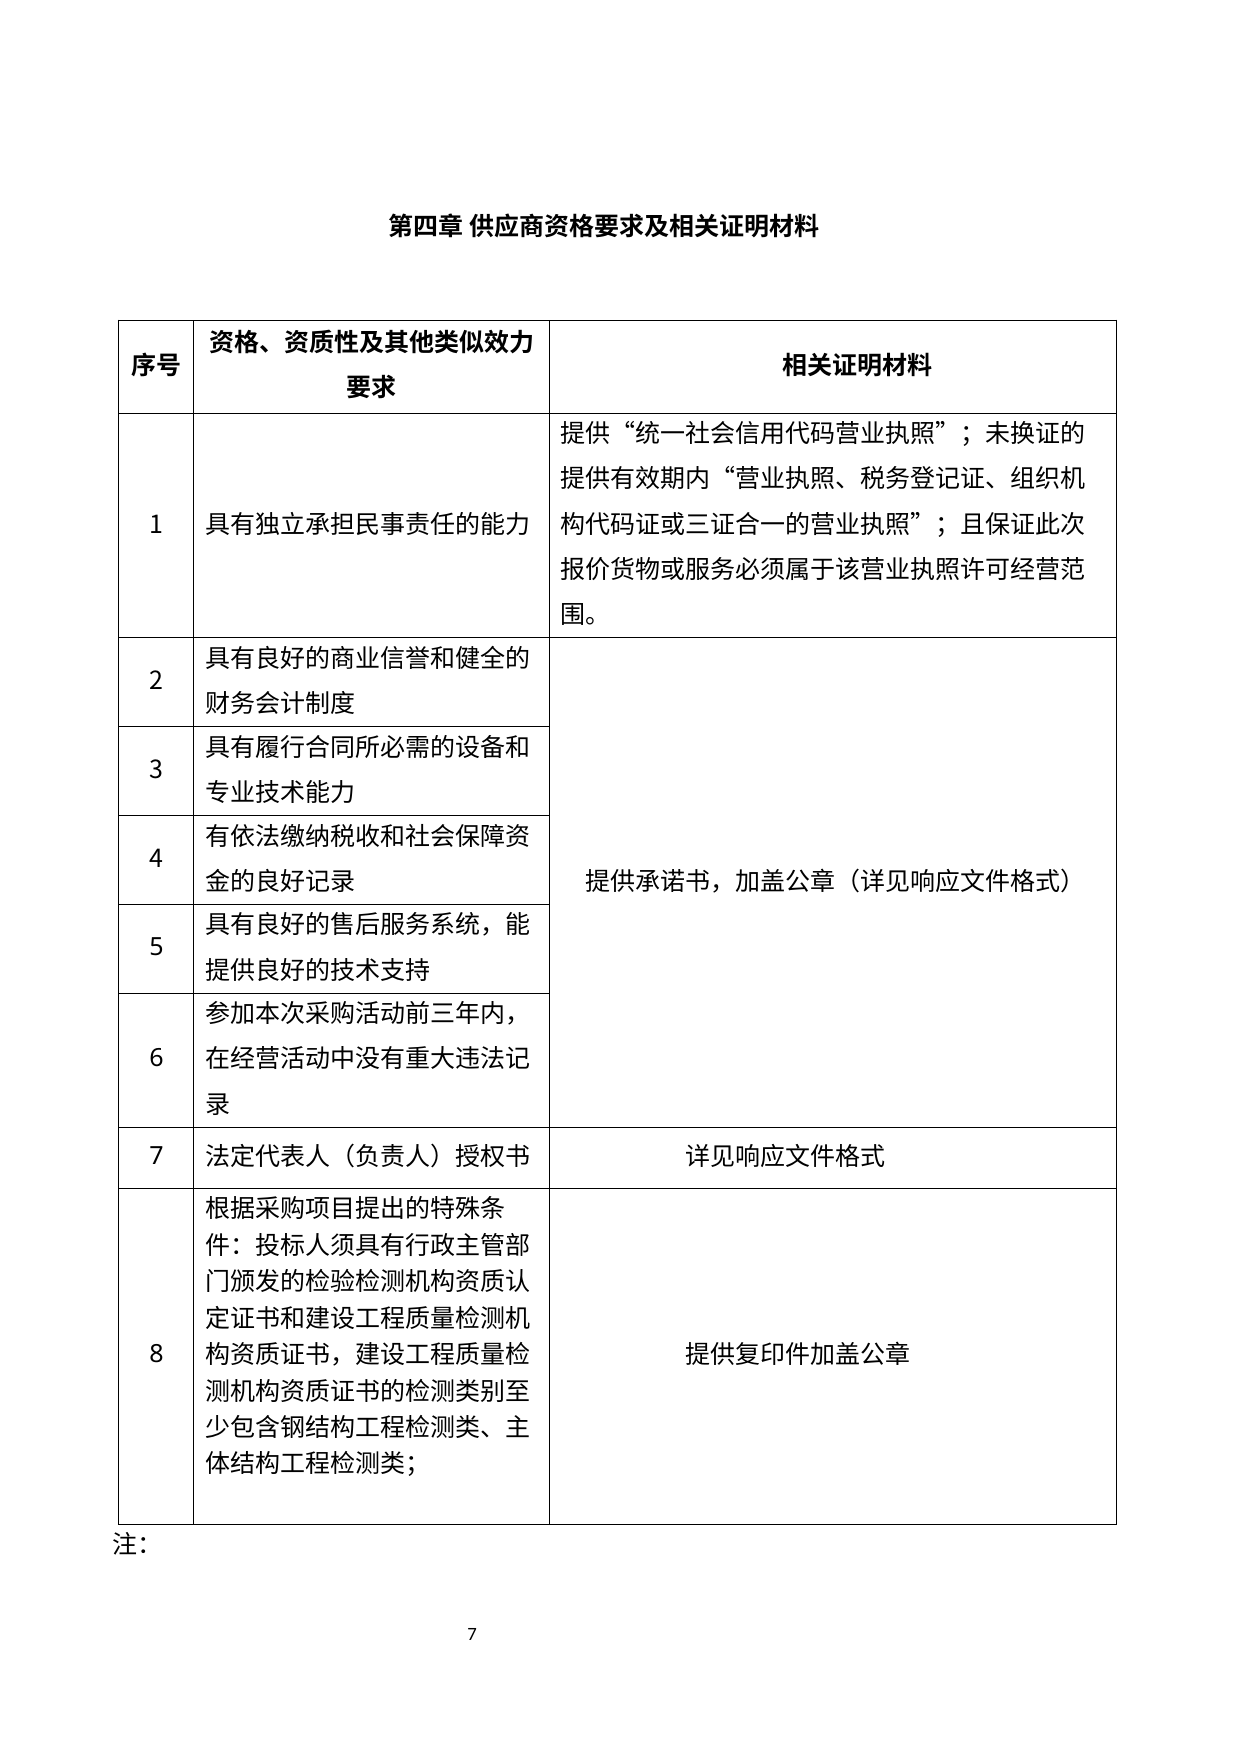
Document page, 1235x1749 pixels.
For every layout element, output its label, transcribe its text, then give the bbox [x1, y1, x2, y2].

table_cell 2 [119, 638, 193, 726]
table_cell 具有良好的售后服务系统，能提供良好的技术支持 [194, 905, 549, 993]
table_cell 5 [119, 905, 193, 993]
table_header 资格、资质性及其他类似效力要求 [194, 321, 549, 412]
table_cell 4 [119, 816, 193, 904]
table_cell 提供承诺书，加盖公章（详见响应文件格式） [550, 638, 1116, 1127]
text 第四章 供应商资格要求及相关证明材料 [112, 206, 1122, 242]
table_cell 法定代表人（负责人）授权书 [194, 1128, 549, 1187]
table_cell 提供“统一社会信用代码营业执照”；未换证的提供有效期内“营业执照、税务登记证、组织机构代码证或三证合一的营业执照”；且保证此次报价货物或服务必须属于该营业执照许可经营范围。 [550, 414, 1116, 637]
table_cell 有依法缴纳税收和社会保障资金的良好记录 [194, 816, 549, 904]
table_cell 参加本次采购活动前三年内，在经营活动中没有重大违法记录 [194, 994, 549, 1127]
table_cell 提供复印件加盖公章 [550, 1189, 1116, 1523]
table_cell 1 [119, 414, 193, 637]
table_cell 6 [119, 994, 193, 1127]
table_cell 3 [119, 727, 193, 815]
table_cell 具有独立承担民事责任的能力 [194, 414, 549, 637]
table_cell 8 [119, 1189, 193, 1523]
table_cell 具有良好的商业信誉和健全的财务会计制度 [194, 638, 549, 726]
table_cell 7 [119, 1128, 193, 1187]
table_cell 根据采购项目提出的特殊条件：投标人须具有行政主管部门颁发的检验检测机构资质认定证书和建设工程质量检测机构资质证书，建设工程质量检测机构资质证书的检测类别至少包含钢结构工程检测类、主体结构工程检测类； [194, 1189, 549, 1523]
table_cell 详见响应文件格式 [550, 1128, 1116, 1187]
table_header 序号 [119, 321, 193, 412]
table_header 相关证明材料 [550, 321, 1116, 412]
text 注： [112, 1524, 1122, 1561]
table_cell 具有履行合同所必需的设备和专业技术能力 [194, 727, 549, 815]
